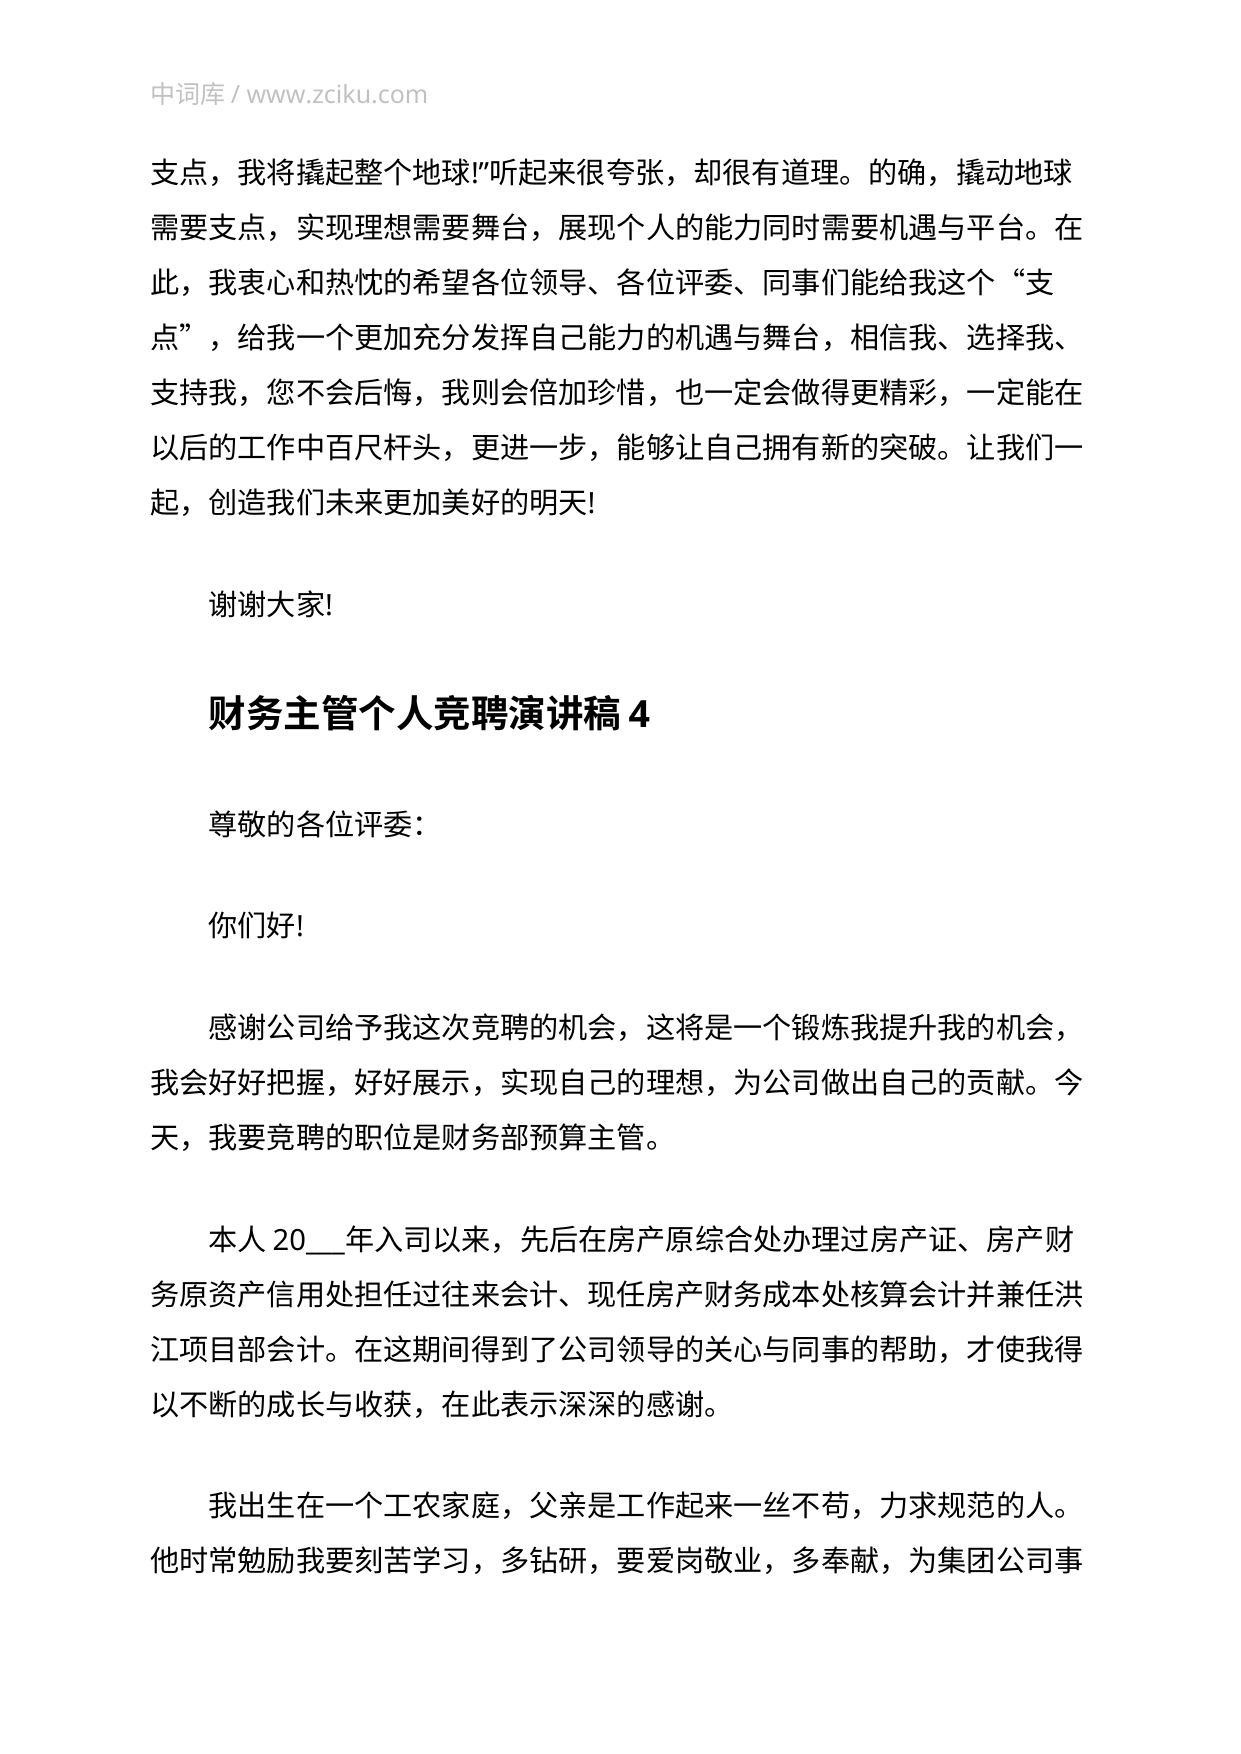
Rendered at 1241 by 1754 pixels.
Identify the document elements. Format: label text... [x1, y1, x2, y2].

text 感谢公司给予我这次竞聘的机会，这将是一个锻炼我提升我的机会，我会好好把握，好好展示，实现自己的理想，为公司做出自己的贡献。今天，我要竞聘的职位是财务部预算主管。 [150, 1005, 1090, 1157]
text 谢谢大家! [150, 581, 1090, 624]
text 财务主管个人竞聘演讲稿4 [150, 683, 1090, 738]
text 本人20___年入司以来，先后在房产原综合处办理过房产证、房产财务原资产信用处担任过往来会计、现任房产财务成本处核算会计并兼任洪江项目部会计。在这期间得到了公司领导的关心与同事的帮助，才使我得以不断的成长与收获，在此表示深深的感谢。 [150, 1216, 1090, 1423]
text 尊敬的各位评委： [150, 801, 1090, 843]
text 你们好! [150, 903, 1090, 945]
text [150, 150, 1090, 522]
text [150, 1483, 1090, 1580]
